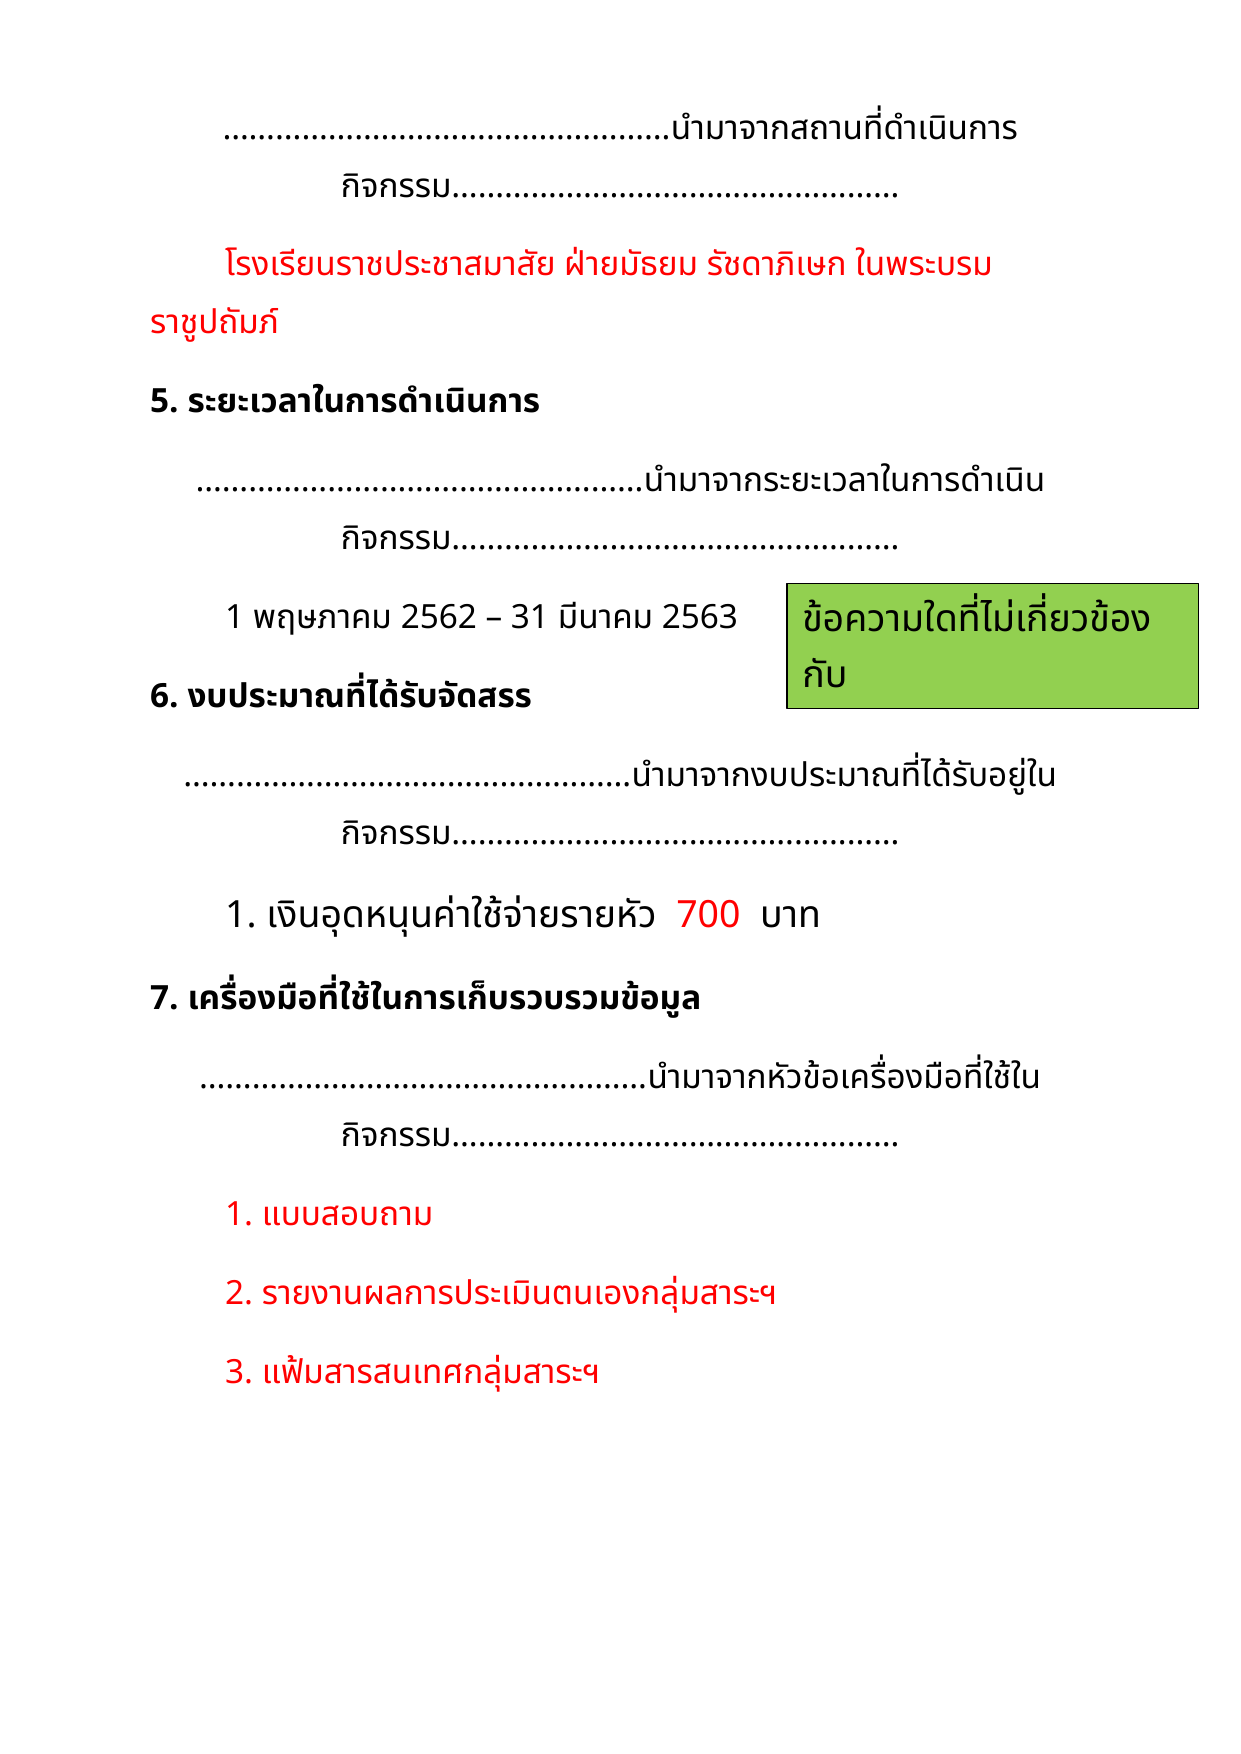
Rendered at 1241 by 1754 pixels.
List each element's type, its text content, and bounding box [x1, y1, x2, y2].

text 7. เครื่องมือที่ใช้ในการเก็บรวบรวมข้อมูล [150, 974, 1090, 1024]
text 6. งบประมาณที่ได้รับจัดสรร [150, 672, 1090, 722]
text ……………………………………………นำมาจากหัวข้อเครื่องมือที่ใช้ในกิจกรรม…………………………………………… [150, 1053, 1090, 1161]
text โรงเรียนราชประชาสมาสัย ฝ่ายมัธยม รัชดาภิเษก ในพระบรมราชูปถัมภ์ [150, 240, 1090, 349]
text 2. รายงานผลการประเมินตนเองกลุ่มสาระฯ [150, 1269, 1090, 1319]
text ……………………………………………นำมาจากระยะเวลาในการดำเนินกิจกรรม…………………………………………… [150, 456, 1090, 564]
text 3. แฟ้มสารสนเทศกลุ่มสาระฯ [150, 1348, 1090, 1398]
text ……………………………………………นำมาจากงบประมาณที่ได้รับอยู่ในกิจกรรม…………………………………………… [150, 751, 1090, 859]
text 1. เงินอุดหนุนค่าใช้จ่ายรายหัว 700 บาท [150, 888, 1090, 944]
text 1. แบบสอบถาม [150, 1190, 1090, 1240]
text 1 พฤษภาคม 2562 – 31 มีนาคม 2563 [150, 593, 786, 643]
text ……………………………………………นำมาจากสถานที่ดำเนินการกิจกรรม…………………………………………… [150, 103, 1090, 212]
text 5. ระยะเวลาในการดำเนินการ [150, 377, 1090, 428]
